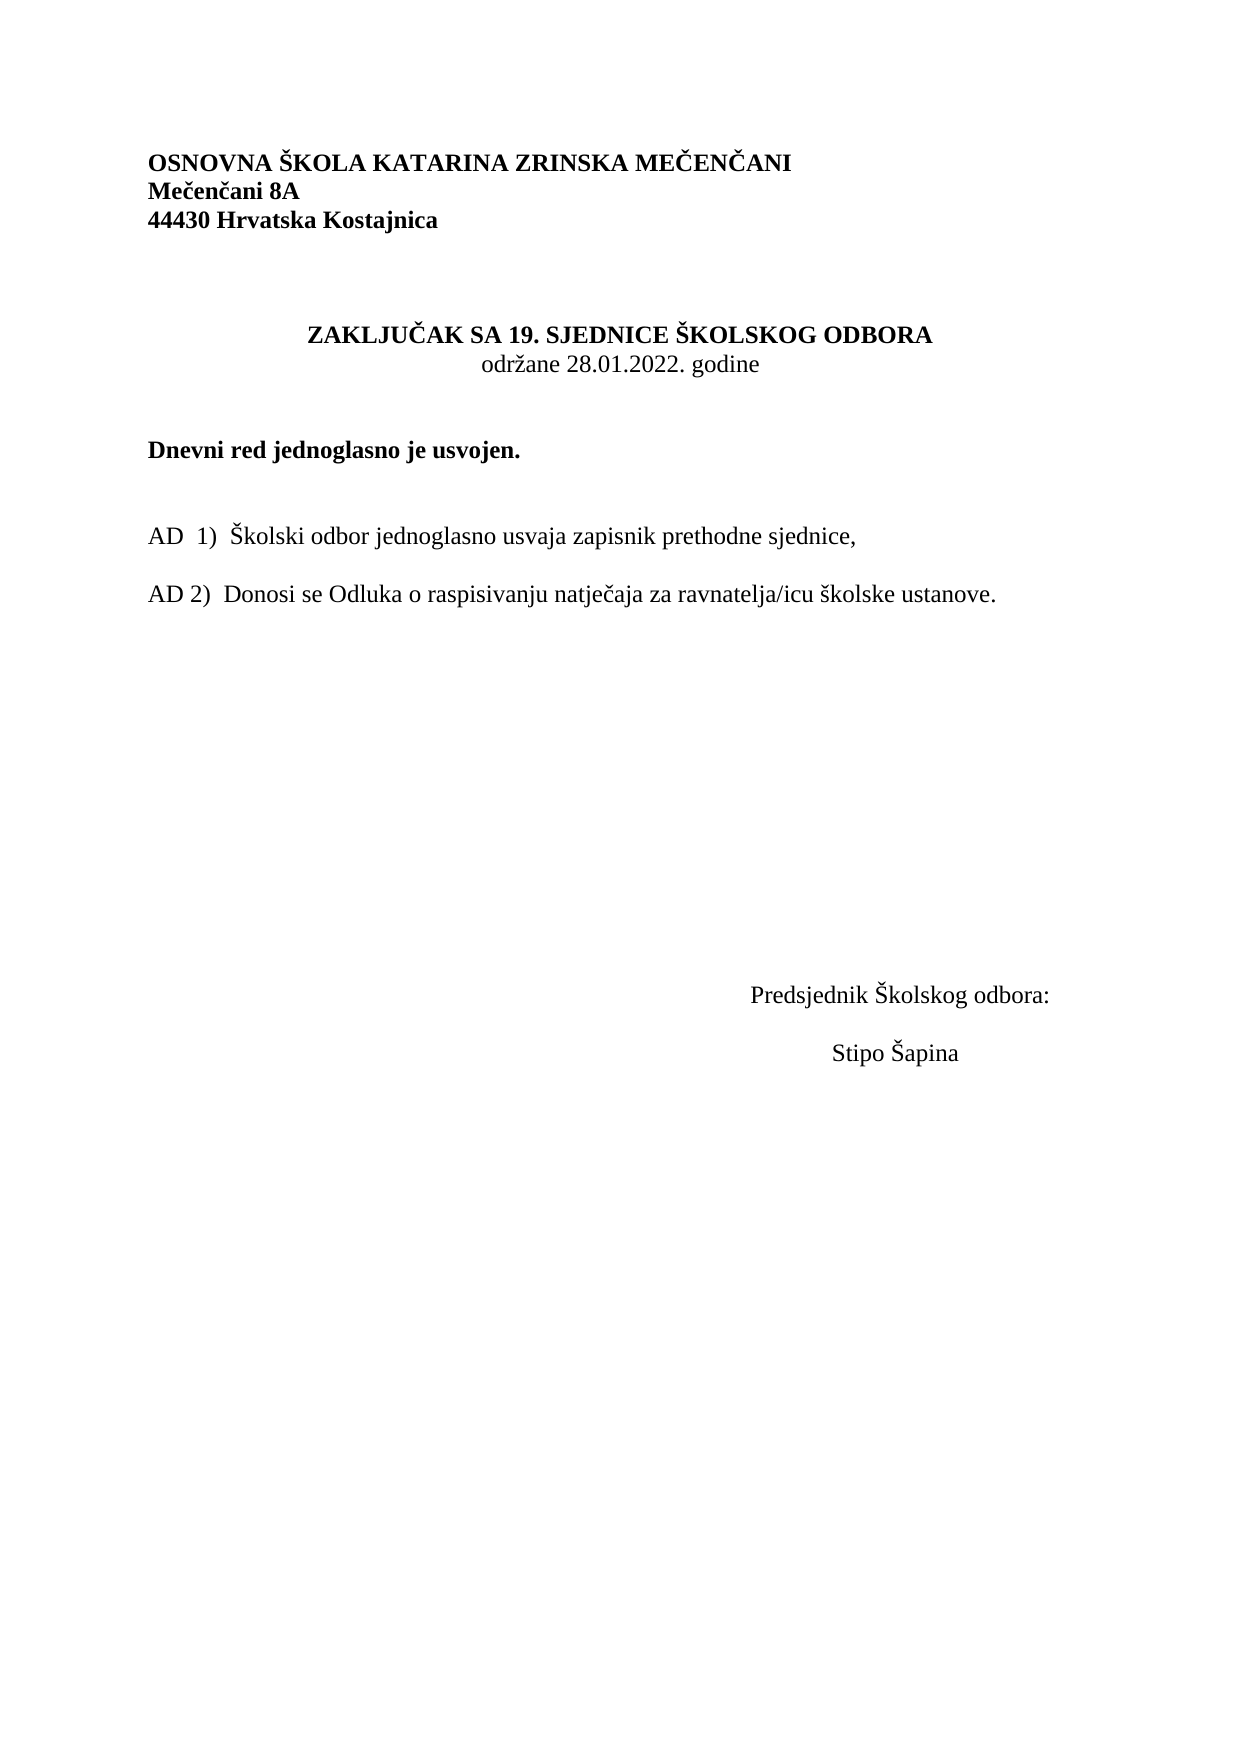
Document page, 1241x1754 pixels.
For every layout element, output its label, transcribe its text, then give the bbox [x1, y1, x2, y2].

text AD 1) Školski odbor jednoglasno usvaja zapisnik prethodne sjednice, [148, 521, 1093, 550]
text održane 28.01.2022. godine [148, 349, 1093, 378]
text Predsjednik Školskog odbora: [664, 981, 1093, 1009]
text Stipo Šapina [148, 1038, 1093, 1067]
text 44430 Hrvatska Kostajnica [148, 205, 1093, 234]
text Dnevni red jednoglasno je usvojen. [148, 435, 1093, 464]
text ZAKLJUČAK SA 19. SJEDNICE ŠKOLSKOG ODBORA [148, 320, 1093, 349]
text Mečenčani 8A [148, 176, 1093, 205]
text AD 2) Donosi se Odluka o raspisivanju natječaja za ravnatelja/icu školske ustanove. [148, 579, 1093, 608]
text OSNOVNA ŠKOLA KATARINA ZRINSKA MEČENČANI [148, 148, 1093, 176]
